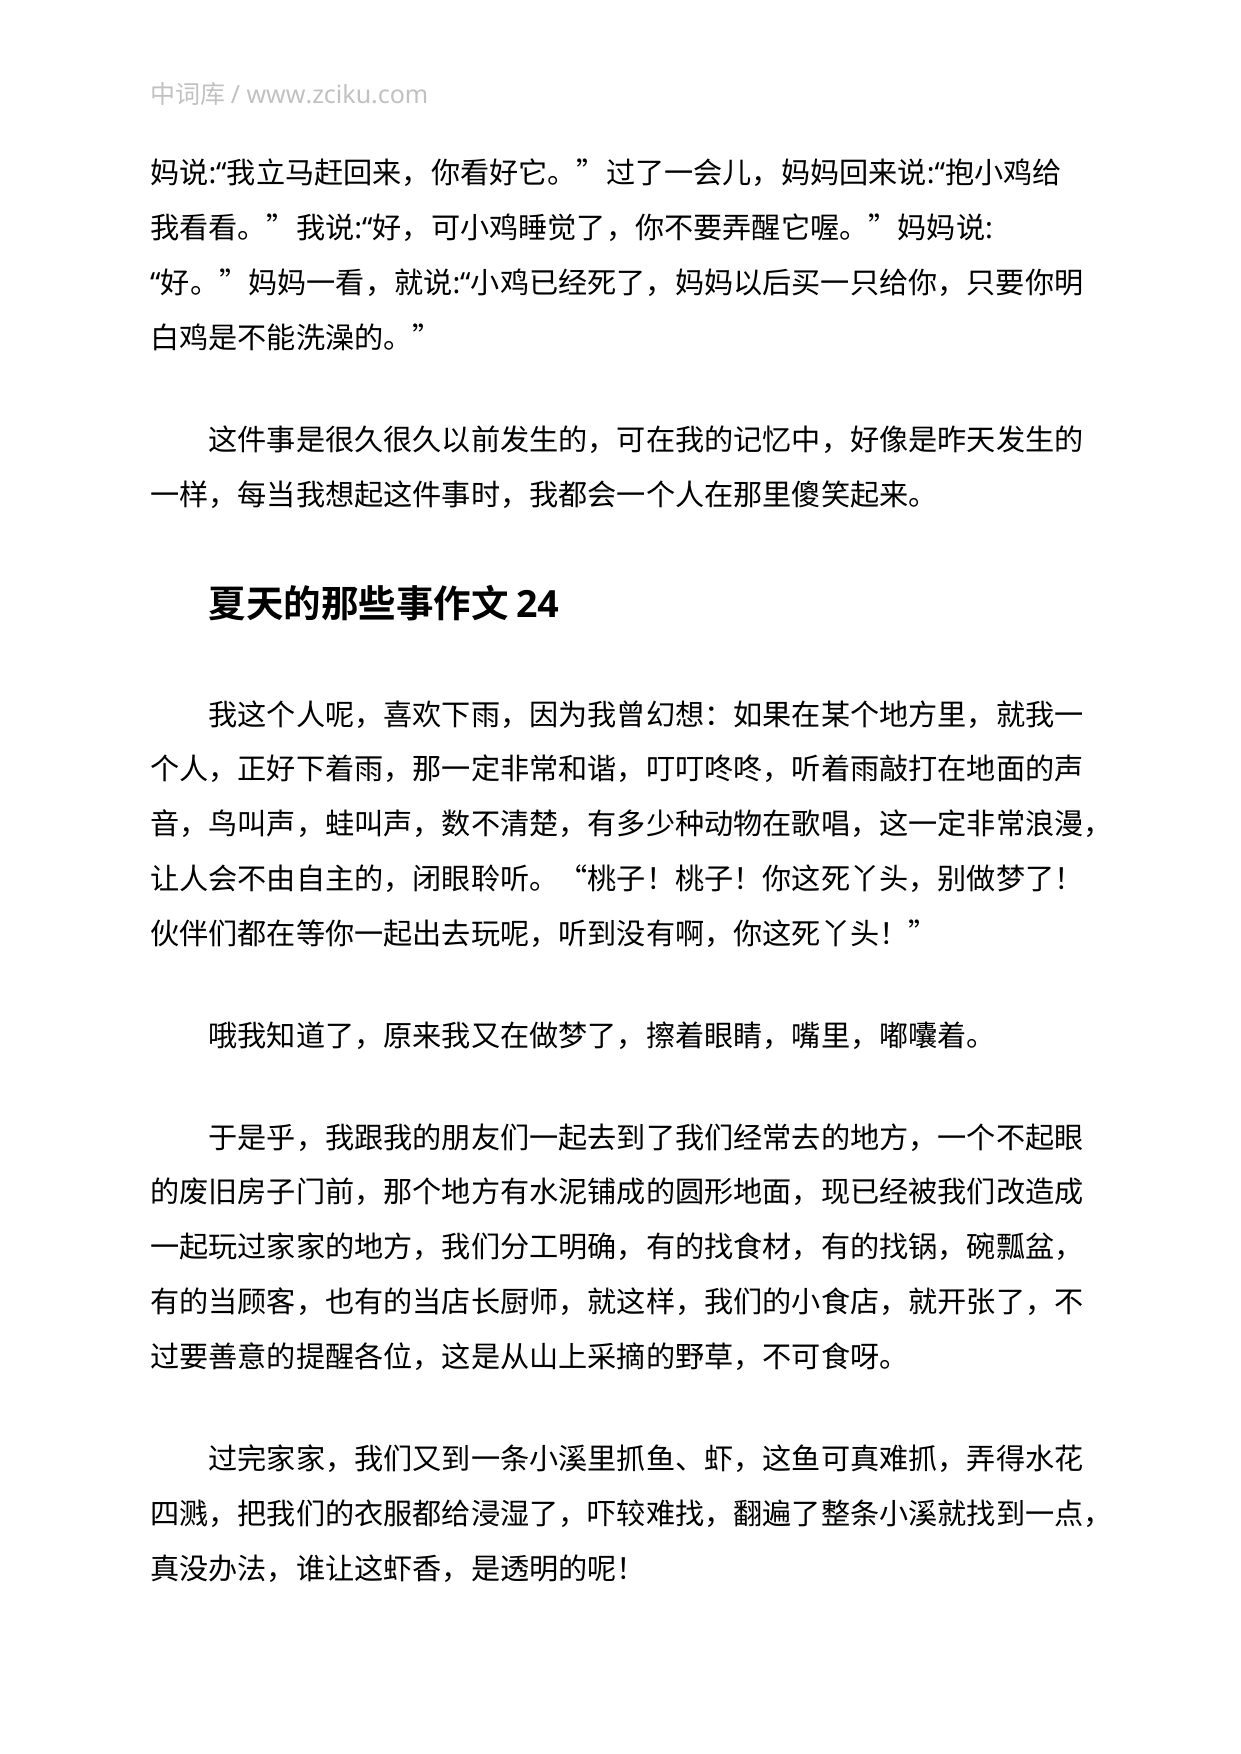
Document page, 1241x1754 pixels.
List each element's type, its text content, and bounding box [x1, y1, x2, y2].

text 我这个人呢，喜欢下雨，因为我曾幻想：如果在某个地方里，就我一个人，正好下着雨，那一定非常和谐，叮叮咚咚，听着雨敲打在地面的声音，鸟叫声，蛙叫声，数不清楚，有多少种动物在歌唱，这一定非常浪漫，让人会不由自主的，闭眼聆听。“桃子！桃子！你这死丫头，别做梦了！伙伴们都在等你一起出去玩呢，听到没有啊，你这死丫头！” [150, 691, 1090, 953]
text 过完家家，我们又到一条小溪里抓鱼、虾，这鱼可真难抓，弄得水花四溅，把我们的衣服都给浸湿了，吓较难找，翻遍了整条小溪就找到一点，真没办法，谁让这虾香，是透明的呢！ [150, 1436, 1090, 1588]
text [150, 150, 1090, 357]
text 于是乎，我跟我的朋友们一起去到了我们经常去的地方，一个不起眼的废旧房子门前，那个地方有水泥铺成的圆形地面，现已经被我们改造成一起玩过家家的地方，我们分工明确，有的找食材，有的找锅，碗瓢盆，有的当顾客，也有的当店长厨师，就这样，我们的小食店，就开张了，不过要善意的提醒各位，这是从山上采摘的野草，不可食呀。 [150, 1114, 1090, 1376]
text 夏天的那些事作文24 [150, 573, 1090, 628]
text 这件事是很久很久以前发生的，可在我的记忆中，好像是昨天发生的一样，每当我想起这件事时，我都会一个人在那里傻笑起来。 [150, 417, 1090, 514]
text 哦我知道了，原来我又在做梦了，擦着眼睛，嘴里，嘟囔着。 [150, 1012, 1090, 1055]
